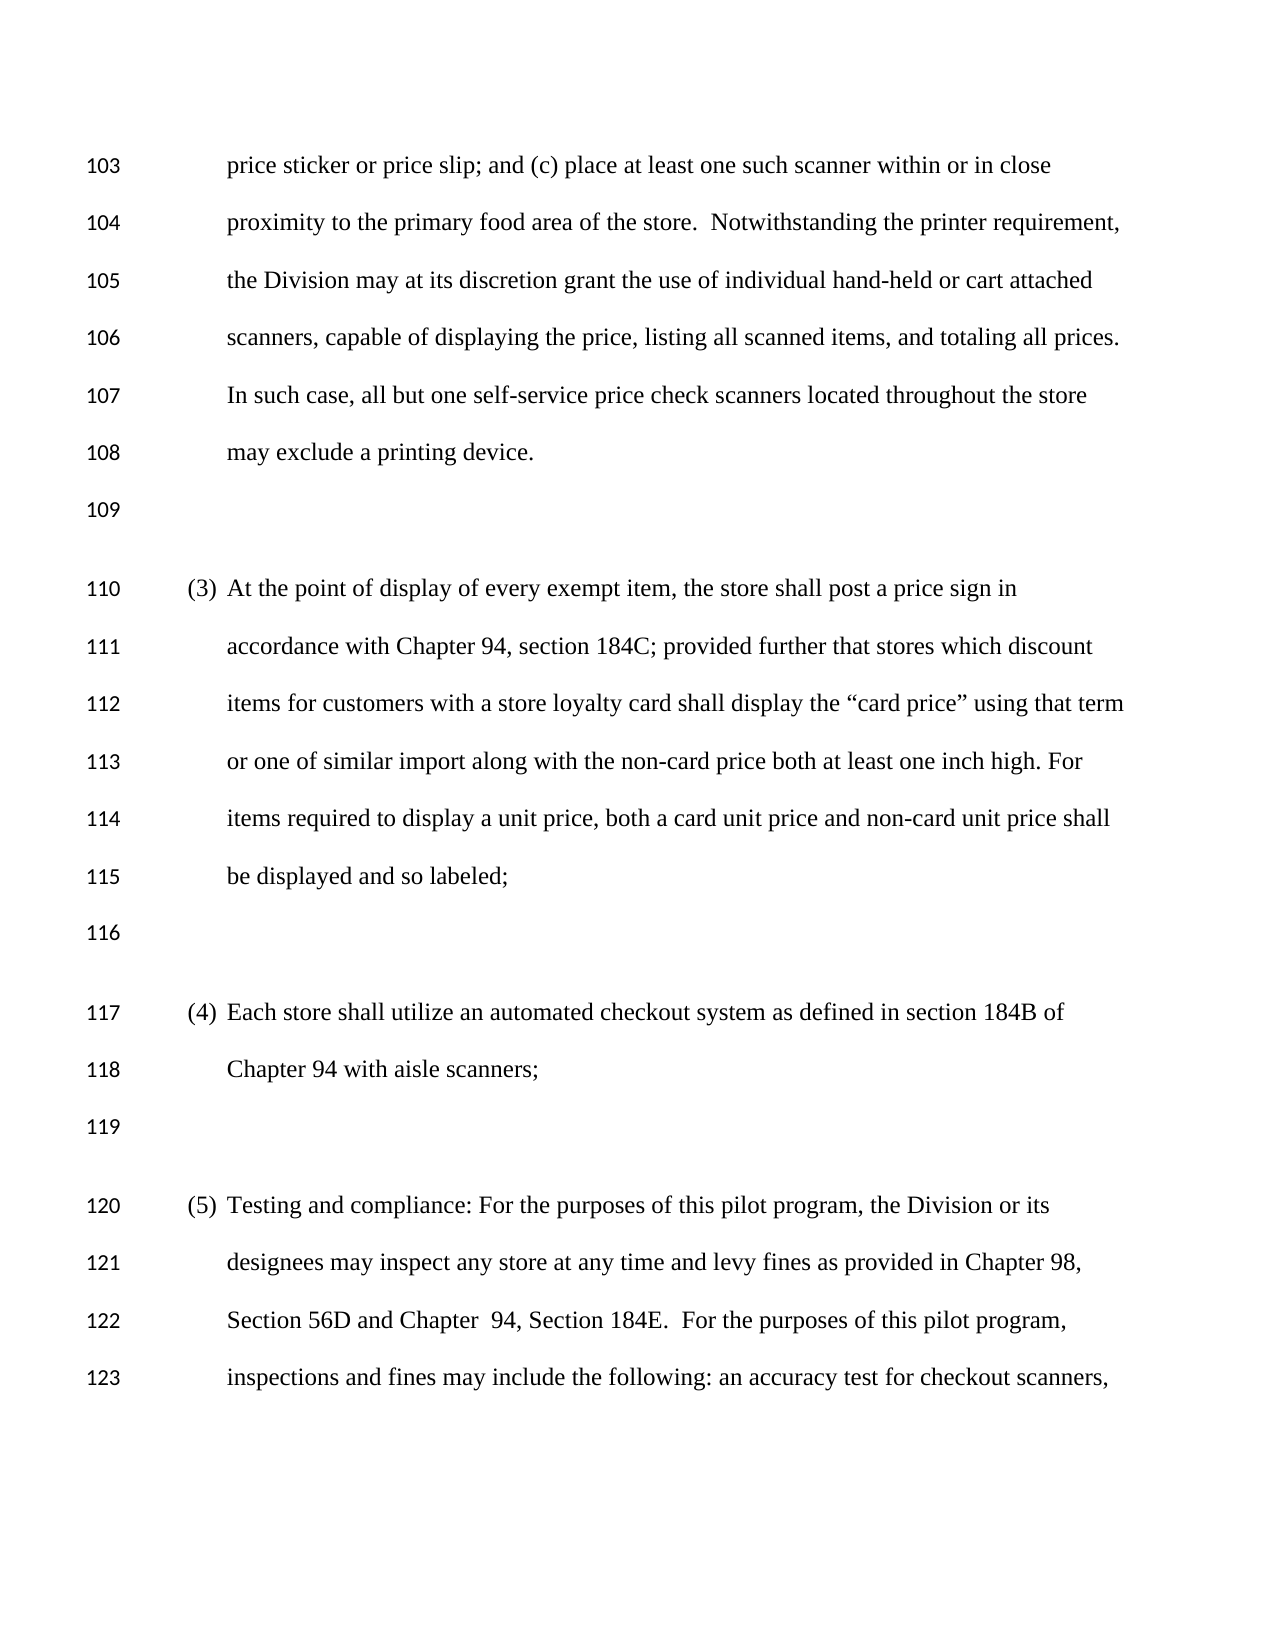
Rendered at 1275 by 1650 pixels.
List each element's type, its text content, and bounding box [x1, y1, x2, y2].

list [187, 1190, 1125, 1391]
list Each store shall utilize an automated checkout system as defined in section 184B of Chapter 94 with aisle scanners; [187, 997, 1125, 1083]
list At the point of display of every exempt item, the store shall post a price sign in accordance with Chapter 94, section 184C; provided further that stores which discount items for customers with a store loyalty card shall display the “card price” using that term or one of similar import along with the non-card price both at least one inch high. For items required to display a unit price, both a card unit price and non-card unit price shall be displayed and so labeled; [187, 573, 1125, 889]
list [187, 150, 1125, 466]
